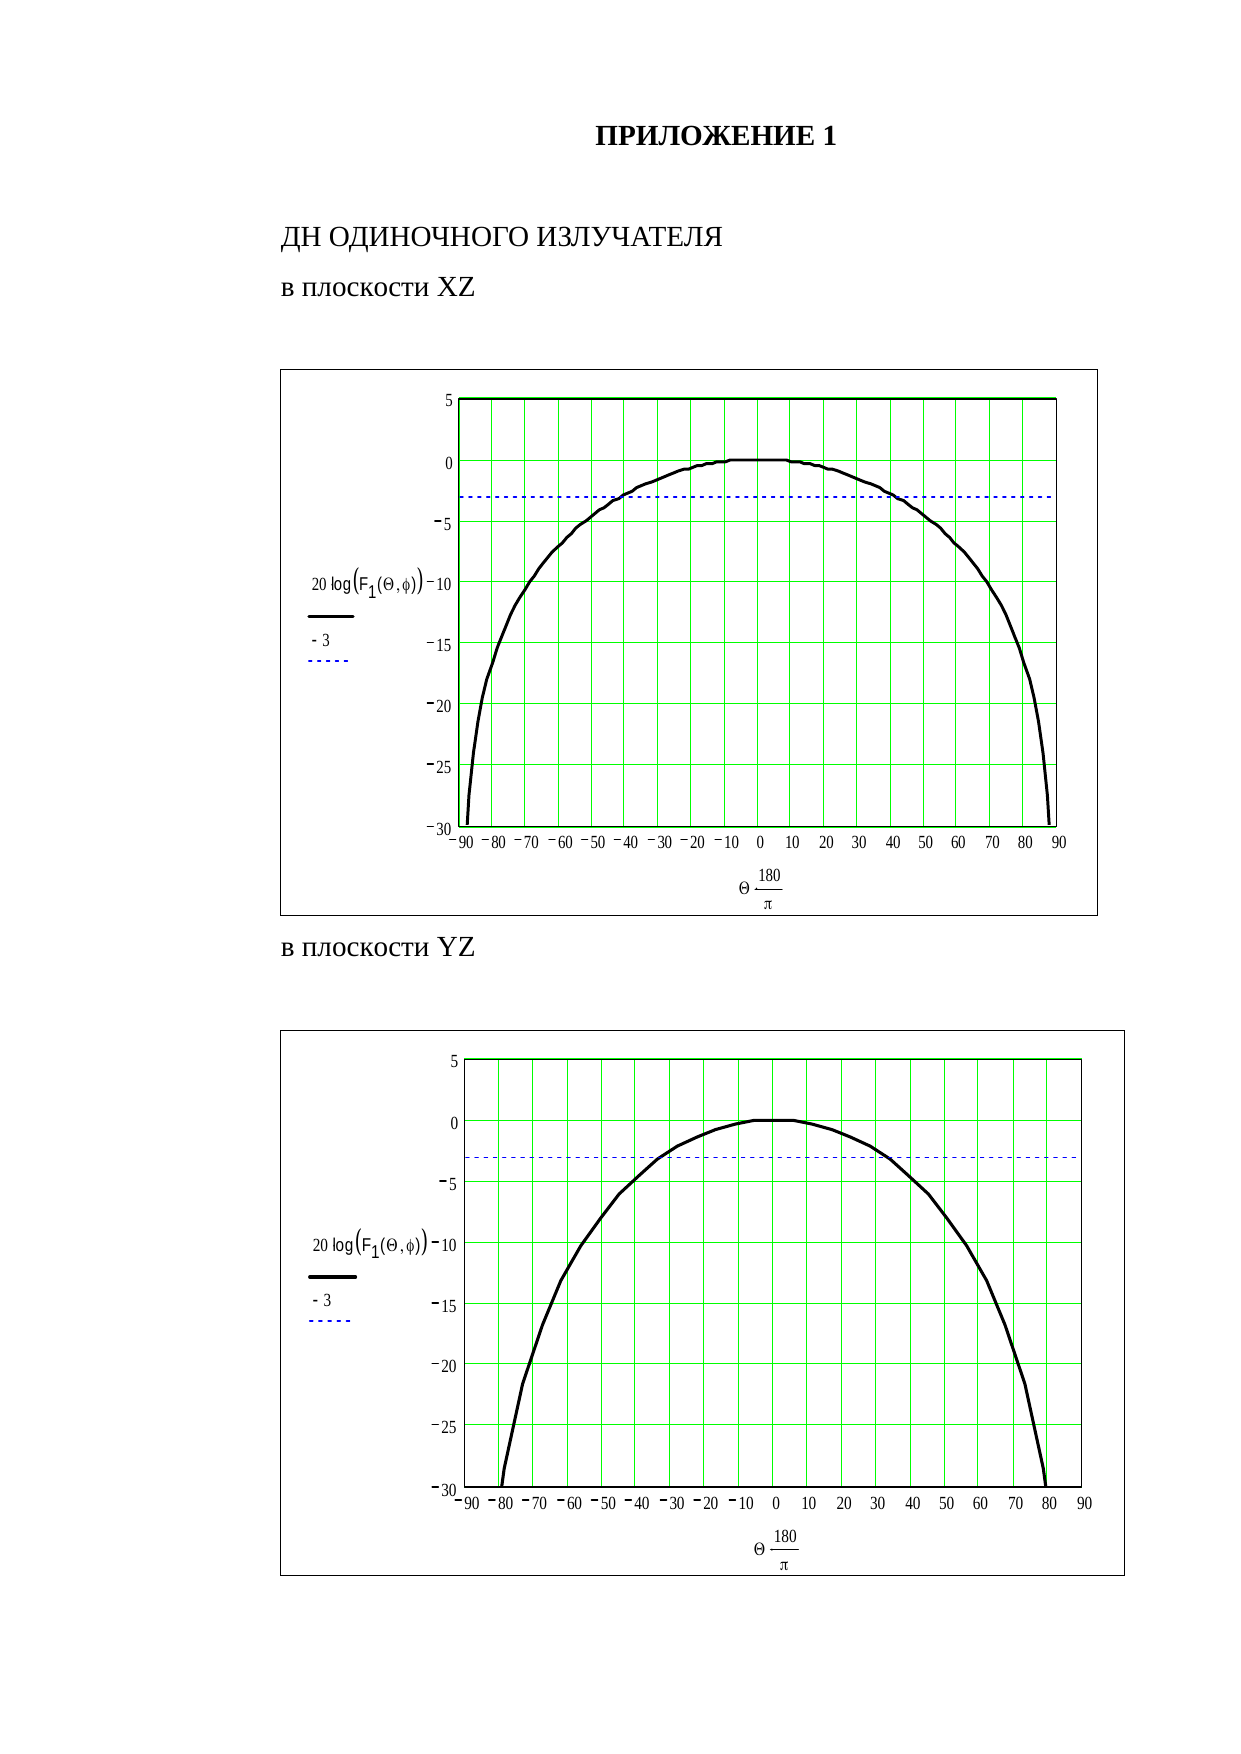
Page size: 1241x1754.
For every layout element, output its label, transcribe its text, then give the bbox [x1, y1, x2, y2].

text в плоскости YZ [207, 929, 1152, 963]
subtitle Приложение 1 [207, 118, 1152, 152]
text в плоскости XZ [207, 269, 1152, 303]
subtitle ДН одиночного излучателя [207, 219, 1152, 252]
